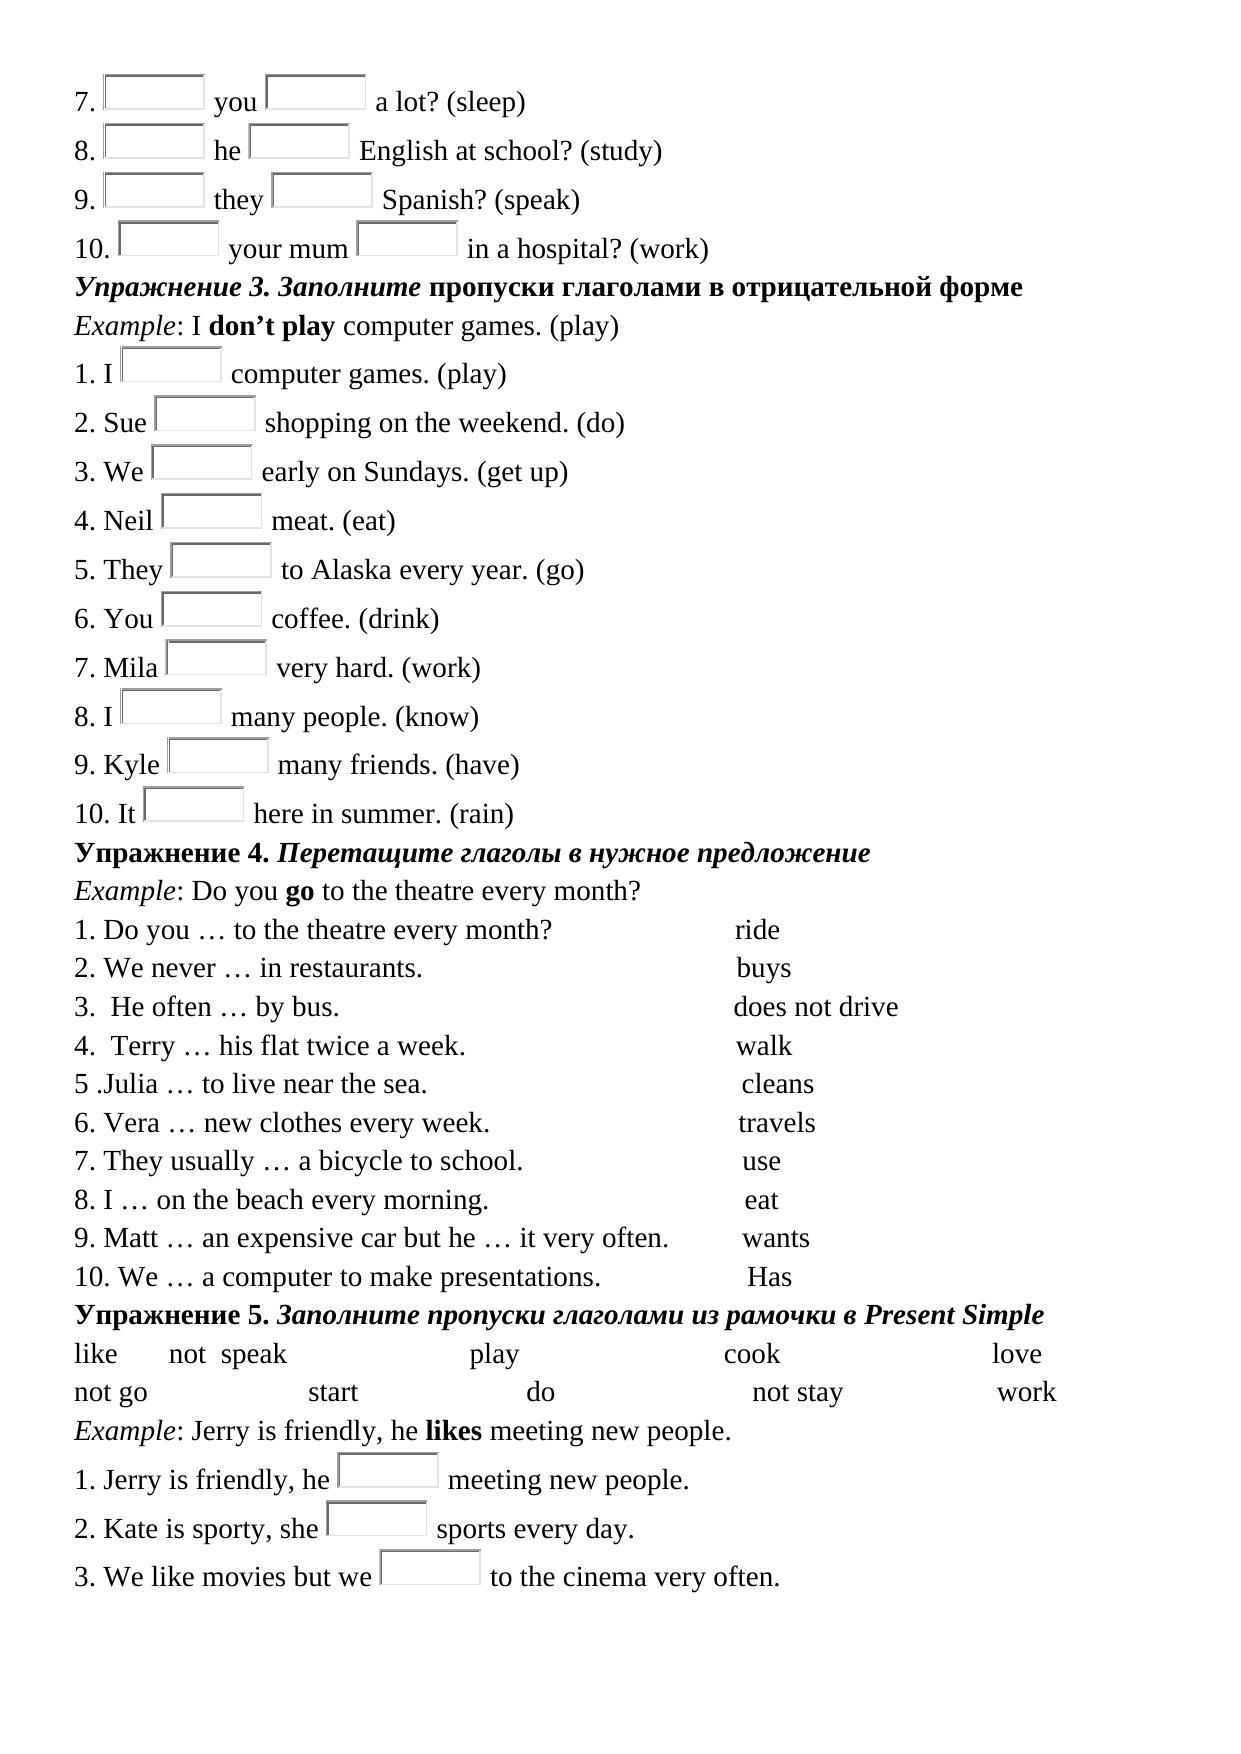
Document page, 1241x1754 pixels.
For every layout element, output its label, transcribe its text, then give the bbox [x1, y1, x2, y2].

text like not speak play cook love not go start do not stay work [74, 1336, 1152, 1408]
text 6. Vera … new clothes every week. travels [74, 1105, 1152, 1138]
text 1. Do you … to the theatre every month? ride [74, 912, 1152, 946]
text 5. They to Alaska every year. (go) [74, 542, 1152, 586]
text 8. I … on the beach every morning. eat [74, 1182, 1152, 1215]
text 4. Neil meat. (eat) [74, 493, 1152, 537]
text 8. he English at school? (study) [74, 123, 1152, 167]
text 3. We early on Sundays. (get up) [74, 444, 1152, 488]
text 9. Matt … an expensive car but he … it very often. wants [74, 1220, 1152, 1254]
text 1. Jerry is friendly, he meeting new people. [74, 1452, 1152, 1495]
text Example: Jerry is friendly, he likes meeting new people. [74, 1413, 1152, 1447]
text Упражнение 5. Заполните пропуски глаголами из рамочки в Present Simple [74, 1297, 1152, 1331]
text 9. Kyle many friends. (have) [74, 737, 1152, 781]
text Example: Do you go to the theatre every month? [74, 873, 1152, 907]
text 2. Kate is sporty, she sports every day. [74, 1500, 1152, 1544]
text 7. Mila very hard. (work) [74, 639, 1152, 683]
text 5 .Julia … to live near the sea. cleans [74, 1066, 1152, 1100]
text 4. Terry … his flat twice a week. walk [74, 1028, 1152, 1061]
text 3. We like movies but we to the cinema very often. [74, 1549, 1152, 1593]
text Упражнение 3. Заполните пропуски глаголами в отрицательной форме [74, 269, 1152, 303]
text 8. I many people. (know) [74, 688, 1152, 732]
text 10. your mum in a hospital? (work) [74, 220, 1152, 264]
text 3. He often … by bus. does not drive [74, 989, 1152, 1023]
text 2. We never … in restaurants. buys [74, 951, 1152, 984]
text 9. they Spanish? (speak) [74, 172, 1152, 215]
text 1. I computer games. (play) [74, 346, 1152, 390]
text 7. you a lot? (sleep) [74, 74, 1152, 118]
text 7. They usually … a bicycle to school. use [74, 1143, 1152, 1177]
text 2. Sue shopping on the weekend. (do) [74, 395, 1152, 439]
text 10. It here in summer. (rain) [74, 786, 1152, 830]
text 10. We … a computer to make presentations. Has [74, 1259, 1152, 1292]
text Example: I don’t play computer games. (play) [74, 308, 1152, 341]
text 6. You coffee. (drink) [74, 591, 1152, 634]
text Упражнение 4. Перетащите глаголы в нужное предложение [74, 835, 1152, 868]
